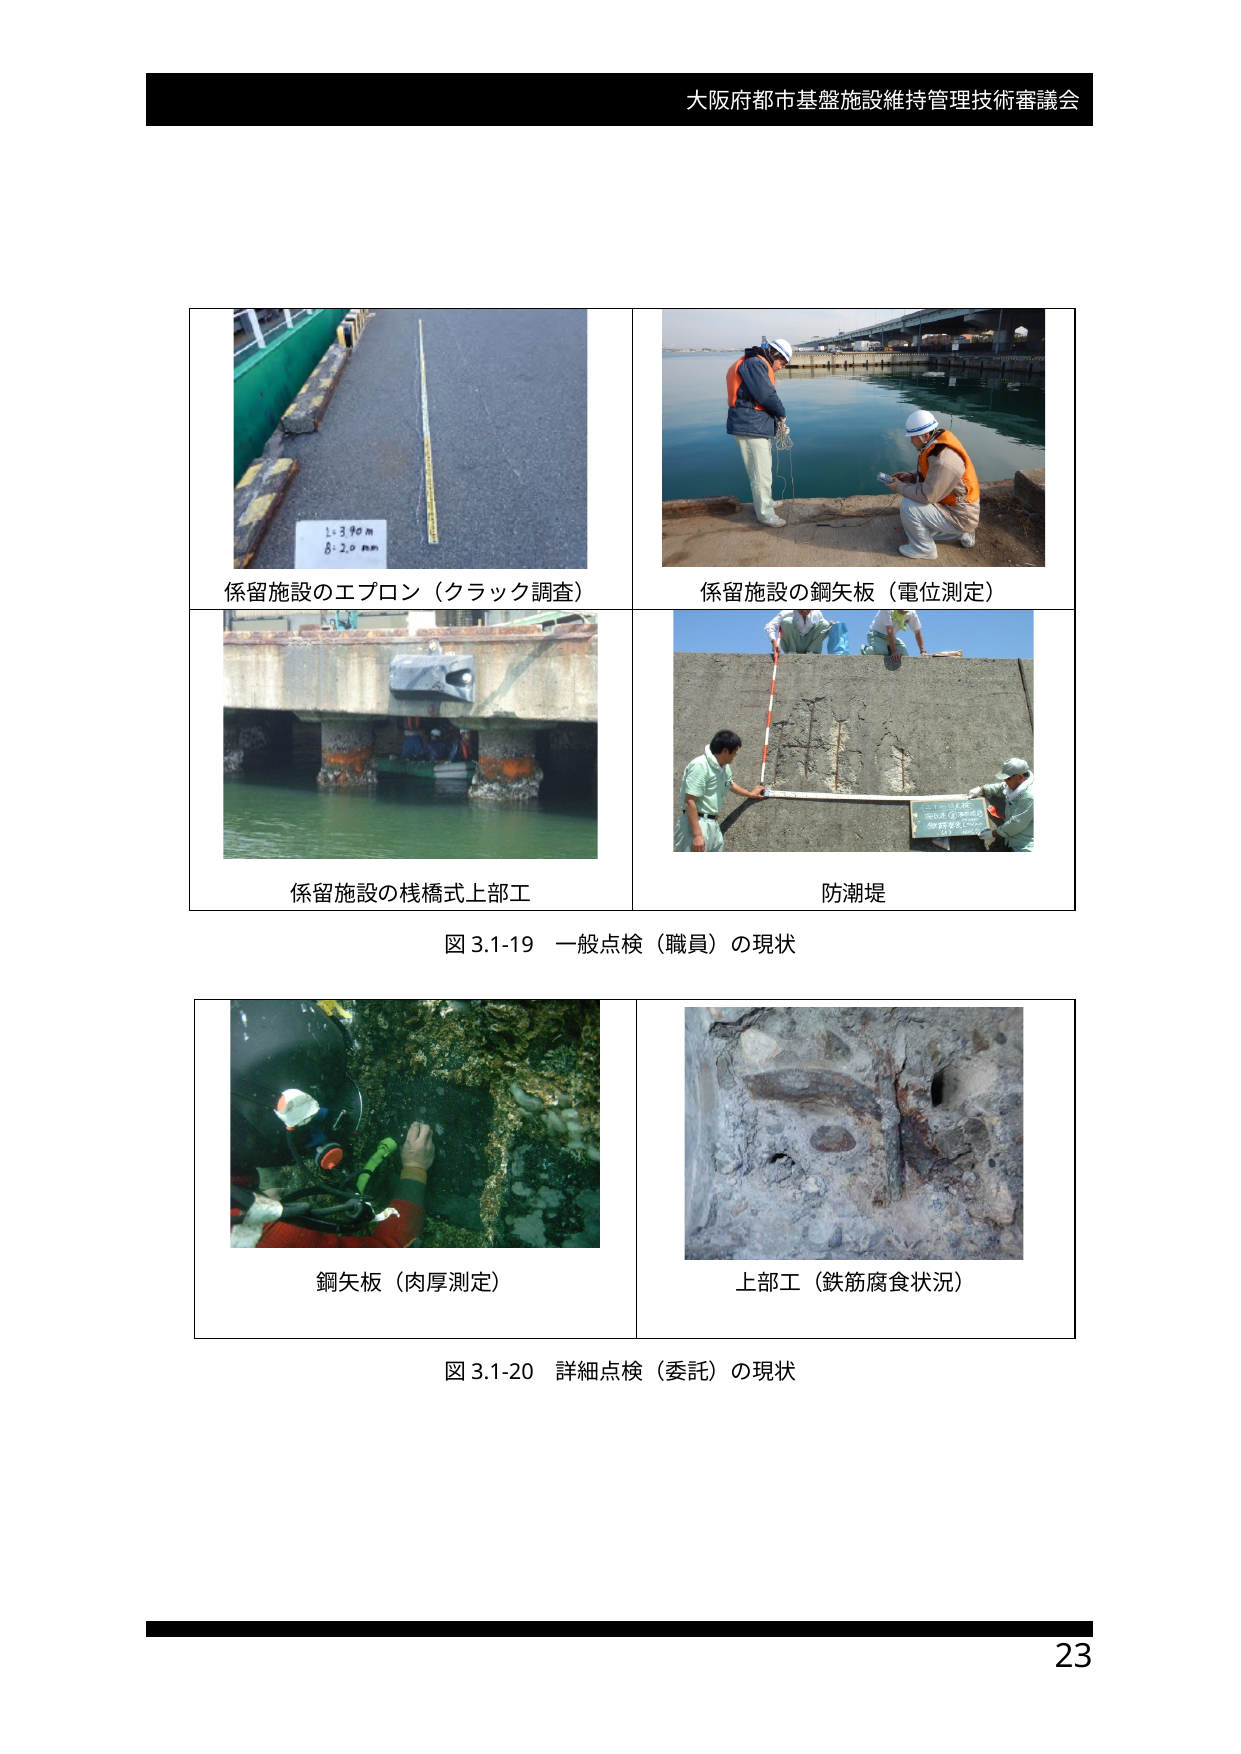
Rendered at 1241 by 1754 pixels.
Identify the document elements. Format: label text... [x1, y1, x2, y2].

table_cell 係留施設の桟橋式上部工 [190, 610, 632, 910]
picture [684, 1007, 1024, 1260]
table_header 上部工（鉄筋腐食状況） [637, 1000, 1074, 1337]
table_header 鋼矢板（肉厚測定） [195, 1000, 636, 1337]
picture [233, 309, 588, 569]
table_header 係留施設のエプロン（クラック調査） [190, 309, 632, 609]
table_header 係留施設の鋼矢板（電位測定） [633, 309, 1074, 609]
picture [673, 610, 1034, 852]
picture [230, 1000, 600, 1248]
table_cell 防潮堤 [633, 610, 1074, 910]
picture [662, 309, 1046, 567]
picture [223, 610, 598, 859]
